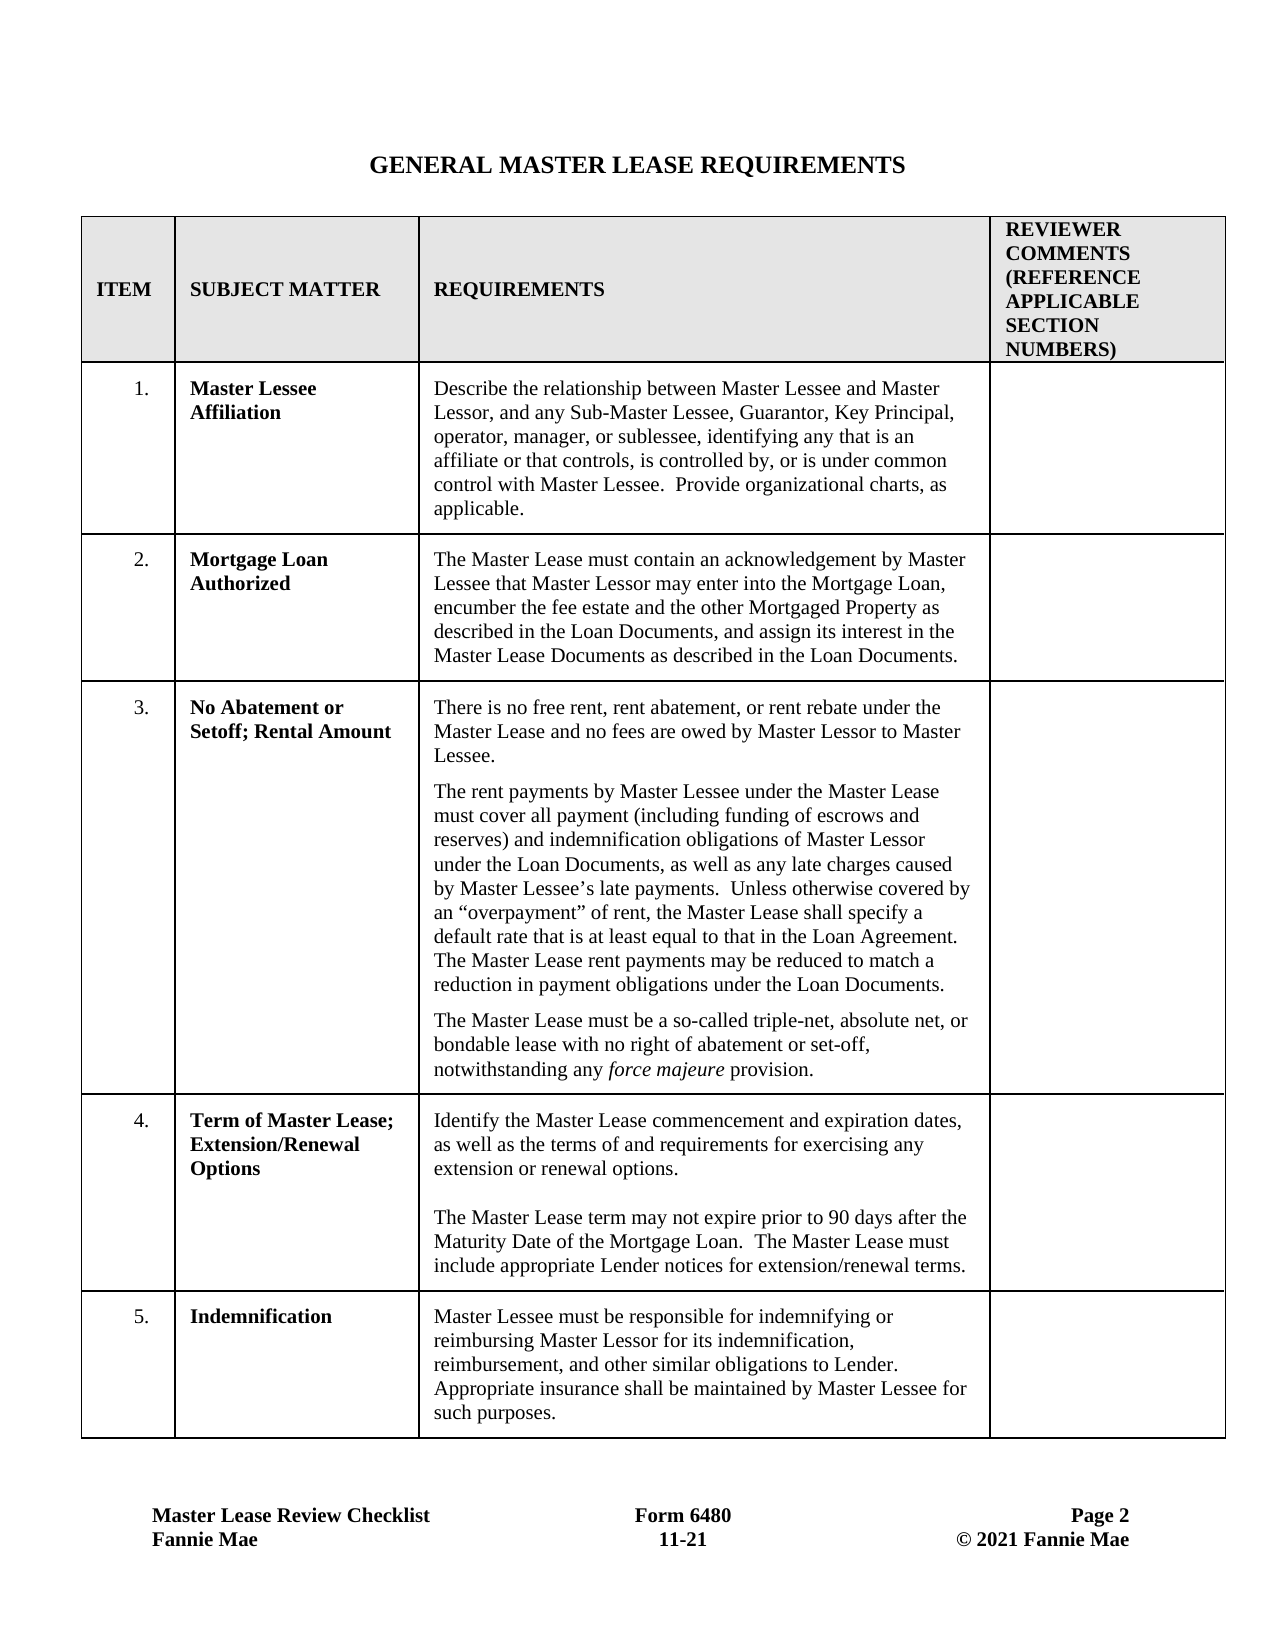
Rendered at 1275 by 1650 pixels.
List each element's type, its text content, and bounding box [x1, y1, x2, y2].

table_cell Describe the relationship between Master Lessee and Master Lessor, and any Sub-Master Lessee, Guarantor, Key Principal, operator, manager, or sublessee, identifying any that is an affiliate or that controls, is controlled by, or is under common control with Master Lessee. Provide organizational charts, as applicable. [420, 363, 989, 533]
table_cell [82, 1095, 174, 1289]
table_cell No Abatement or Setoff; Rental Amount [176, 682, 418, 1093]
table_cell Indemnification [176, 1292, 418, 1437]
table_cell [991, 361, 1225, 533]
table_cell [82, 682, 174, 1093]
table_cell [82, 1292, 174, 1437]
table_header REQUIREMENTS [420, 217, 989, 361]
table_cell There is no free rent, rent abatement, or rent rebate under the Master Lease and no fees are owed by Master Lessor to Master Lessee. The rent payments by Master Lessee under the Master Lease must cover all payment (including funding of escrows and reserves) and indemnification obligations of Master Lessor under the Loan Documents, as well as any late charges caused by Master Lessee’s late payments. Unless otherwise covered by an “overpayment” of rent, the Master Lease shall specify a default rate that is at least equal to that in the Loan Agreement. The Master Lease rent payments may be reduced to match a reduction in payment obligations under the Loan Documents. The Master Lease must be a so-called triple-net, absolute net, or bondable lease with no right of abatement or set-off, notwithstanding any force majeure provision. [420, 682, 989, 1093]
table_cell [82, 535, 174, 680]
text GENERAL MASTER LEASE REQUIREMENTS [150, 150, 1125, 179]
table_cell [991, 680, 1225, 1093]
table_cell Master Lessee must be responsible for indemnifying or reimbursing Master Lessor for its indemnification, reimbursement, and other similar obligations to Lender. Appropriate insurance shall be maintained by Master Lessee for such purposes. [420, 1292, 989, 1437]
table_cell Identify the Master Lease commencement and expiration dates, as well as the terms of and requirements for exercising any extension or renewal options. The Master Lease term may not expire prior to 90 days after the Maturity Date of the Mortgage Loan. The Master Lease must include appropriate Lender notices for extension/renewal terms. [420, 1095, 989, 1289]
table_header SUBJECT MATTER [176, 217, 418, 361]
table_cell [82, 363, 174, 533]
table_cell [991, 1290, 1225, 1437]
table_cell Mortgage Loan Authorized [176, 535, 418, 680]
table_cell Term of Master Lease; Extension/Renewal Options [176, 1095, 418, 1289]
table_header ITEM [82, 217, 174, 361]
table_cell The Master Lease must contain an acknowledgement by Master Lessee that Master Lessor may enter into the Mortgage Loan, encumber the fee estate and the other Mortgaged Property as described in the Loan Documents, and assign its interest in the Master Lease Documents as described in the Loan Documents. [420, 535, 989, 680]
table_cell [991, 1093, 1225, 1289]
table_header REVIEWER COMMENTS (REFERENCE APPLICABLE SECTION NUMBERS) [991, 217, 1225, 361]
table_cell [991, 533, 1225, 680]
table_cell Master Lessee Affiliation [176, 363, 418, 533]
